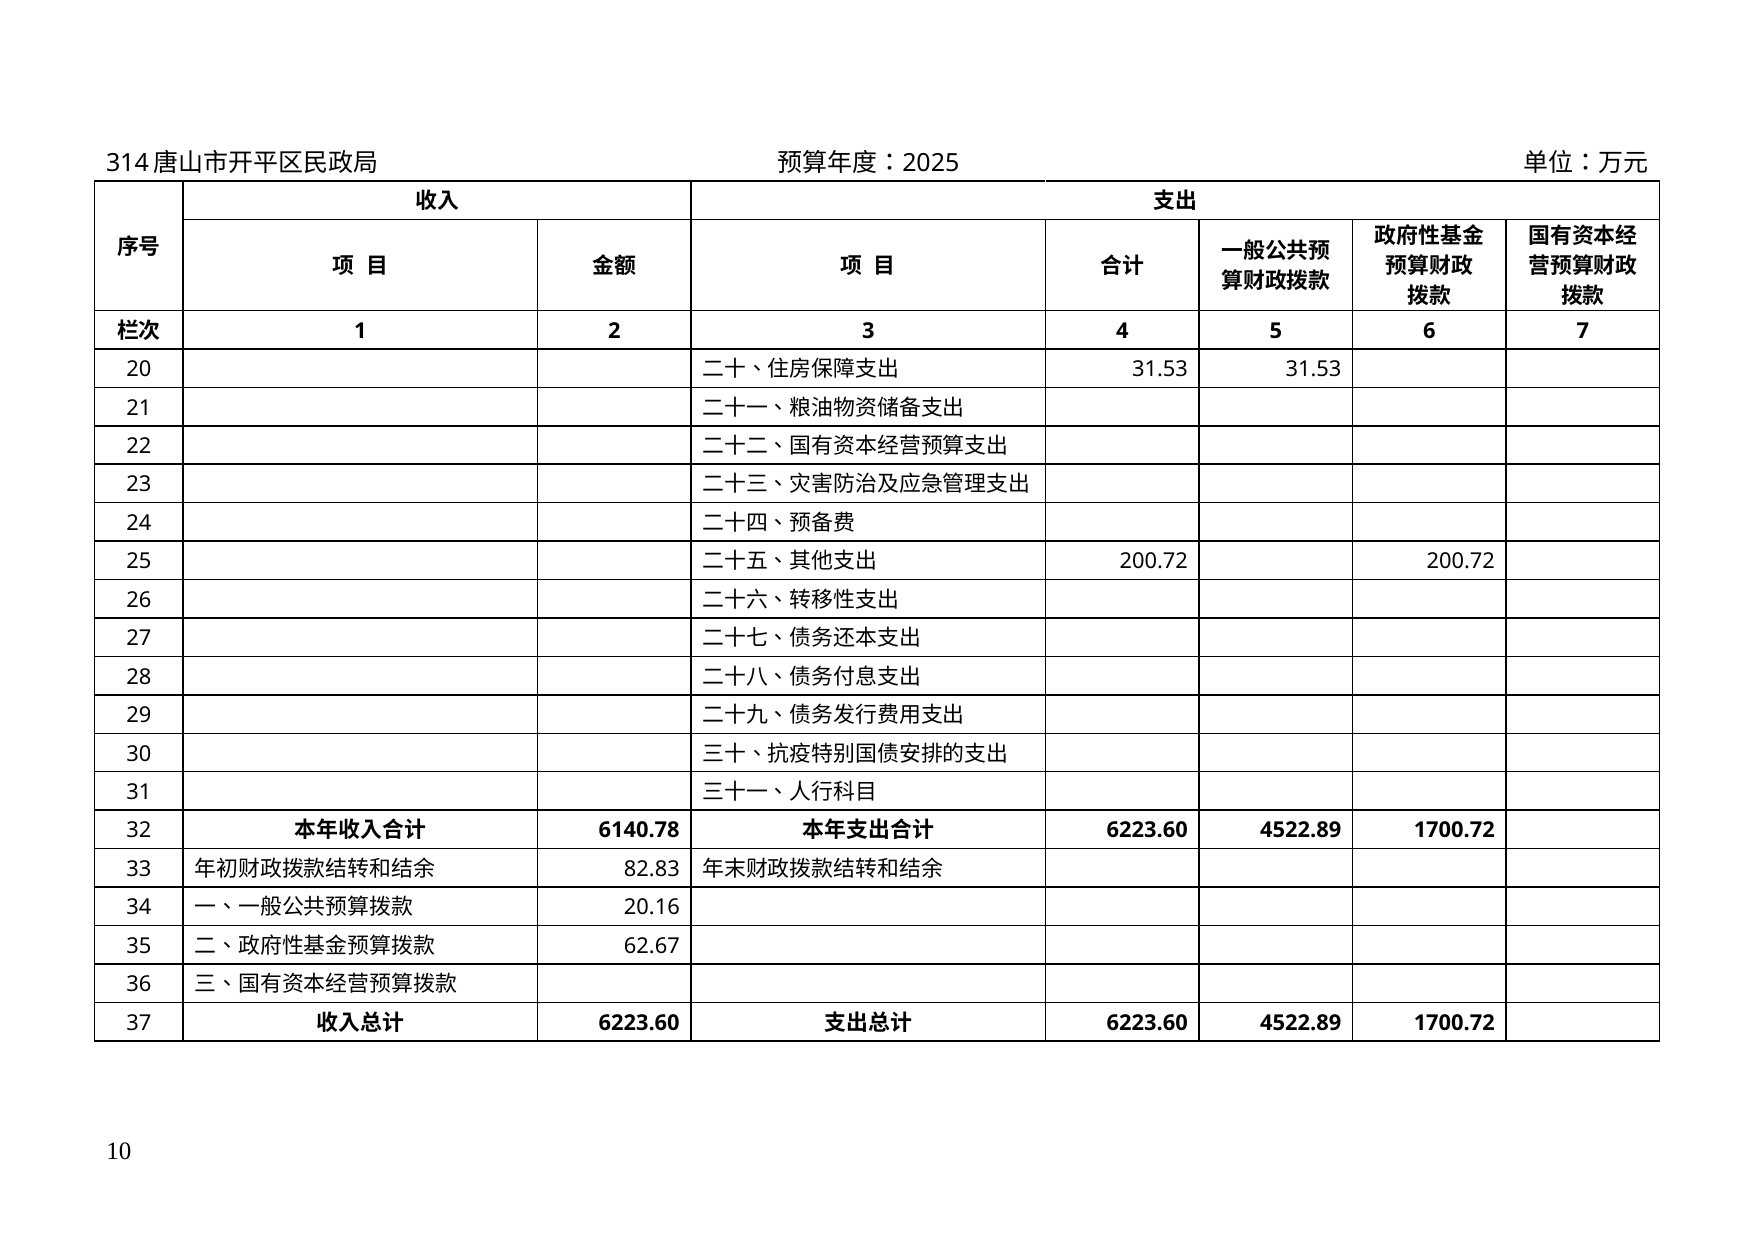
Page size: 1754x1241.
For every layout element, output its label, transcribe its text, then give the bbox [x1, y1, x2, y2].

table_cell [184, 619, 537, 656]
table_cell [1046, 427, 1198, 463]
table_cell 二十三、灾害防治及应急管理支出 [692, 465, 1045, 502]
table_cell [1353, 772, 1505, 809]
table_cell [1353, 965, 1505, 1001]
table_cell 29 [95, 696, 182, 732]
table_cell 序号 [95, 182, 182, 309]
table_cell [1046, 503, 1198, 540]
table_cell 37 [95, 1003, 182, 1040]
table_cell [1200, 542, 1352, 579]
table_cell 32 [95, 811, 182, 848]
table_cell 5 [1200, 311, 1352, 348]
table_cell 24 [95, 503, 182, 540]
table_cell [1507, 580, 1659, 617]
table_cell 1 [184, 311, 537, 348]
table_cell 二十二、国有资本经营预算支出 [692, 427, 1045, 463]
table_cell [184, 772, 537, 809]
table_cell 6223.60 [538, 1003, 690, 1040]
table_cell 3 [692, 311, 1045, 348]
table_cell [1046, 465, 1198, 502]
table_cell 国有资本经营预算财政拨款 [1507, 220, 1659, 309]
table_cell [1507, 849, 1659, 886]
table_cell [538, 772, 690, 809]
table_cell 二十六、转移性支出 [692, 580, 1045, 617]
table_cell [1200, 619, 1352, 656]
table_cell [1046, 657, 1198, 694]
table_cell [1507, 619, 1659, 656]
table_cell [184, 696, 537, 732]
table_cell 二十、住房保障支出 [692, 350, 1045, 386]
table_cell [1507, 542, 1659, 579]
table_cell [1046, 888, 1198, 924]
table_cell 35 [95, 926, 182, 963]
table_cell 二十九、债务发行费用支出 [692, 696, 1045, 732]
table_cell [538, 965, 690, 1001]
table_cell 三、国有资本经营预算拨款 [184, 965, 537, 1001]
table_cell 二十五、其他支出 [692, 542, 1045, 579]
table_cell [1200, 465, 1352, 502]
table_cell [1200, 388, 1352, 425]
table_cell 1700.72 [1353, 1003, 1505, 1040]
table_cell [1046, 926, 1198, 963]
table_cell 7 [1507, 311, 1659, 348]
table_cell 合计 [1046, 220, 1198, 309]
table_cell [1353, 657, 1505, 694]
table_cell [1353, 580, 1505, 617]
table_cell [1507, 734, 1659, 771]
table_cell [692, 888, 1045, 924]
table_cell [1200, 696, 1352, 732]
table_cell [538, 388, 690, 425]
table_cell [1507, 503, 1659, 540]
table_cell [1046, 580, 1198, 617]
table_cell 金额 [538, 220, 690, 309]
table_cell [184, 657, 537, 694]
table_cell [538, 580, 690, 617]
table_cell 年初财政拨款结转和结余 [184, 849, 537, 886]
table_cell [1353, 388, 1505, 425]
table_cell [538, 350, 690, 386]
table_cell 政府性基金预算财政 拨款 [1353, 220, 1505, 309]
table_cell 二十一、粮油物资储备支出 [692, 388, 1045, 425]
table_cell 62.67 [538, 926, 690, 963]
table_cell 6 [1353, 311, 1505, 348]
table_cell [1353, 849, 1505, 886]
table_cell [1353, 503, 1505, 540]
table_cell 200.72 [1046, 542, 1198, 579]
table_cell [1507, 350, 1659, 386]
table_cell [1046, 696, 1198, 732]
table_cell [1507, 1003, 1659, 1040]
table_cell [184, 427, 537, 463]
table_cell 26 [95, 580, 182, 617]
table_cell 年末财政拨款结转和结余 [692, 849, 1045, 886]
table_cell 2 [538, 311, 690, 348]
table_cell 34 [95, 888, 182, 924]
table_cell [184, 388, 537, 425]
table_cell [184, 503, 537, 540]
table_cell [1507, 427, 1659, 463]
table_cell 本年支出合计 [692, 811, 1045, 848]
table_cell [1200, 734, 1352, 771]
table_cell 21 [95, 388, 182, 425]
table_cell 31.53 [1046, 350, 1198, 386]
table_cell 30 [95, 734, 182, 771]
table_cell 支出 [692, 182, 1659, 219]
table_cell [1200, 503, 1352, 540]
table_cell [1046, 388, 1198, 425]
table_cell [1200, 965, 1352, 1001]
table_cell 收入总计 [184, 1003, 537, 1040]
table_cell [1200, 926, 1352, 963]
table_cell 三十一、人行科目 [692, 772, 1045, 809]
table_cell [1507, 696, 1659, 732]
table_cell [1200, 888, 1352, 924]
table_cell 项 目 [184, 220, 537, 309]
table_cell [1507, 388, 1659, 425]
table_cell [538, 696, 690, 732]
table_cell [184, 580, 537, 617]
table_cell 二、政府性基金预算拨款 [184, 926, 537, 963]
table_cell [1507, 926, 1659, 963]
table_cell 二十七、债务还本支出 [692, 619, 1045, 656]
table_cell 4 [1046, 311, 1198, 348]
table_cell 6140.78 [538, 811, 690, 848]
table_cell 33 [95, 849, 182, 886]
table_cell [1507, 811, 1659, 848]
table_cell [538, 657, 690, 694]
table_cell [1353, 350, 1505, 386]
table_cell 收入 [184, 182, 690, 219]
table_cell [1046, 619, 1198, 656]
table_cell [184, 542, 537, 579]
table_cell 31.53 [1200, 350, 1352, 386]
table_cell 栏次 [95, 311, 182, 348]
table_cell [1507, 657, 1659, 694]
table_cell [1353, 926, 1505, 963]
table_cell [1046, 849, 1198, 886]
table_cell [1046, 965, 1198, 1001]
table_cell [184, 350, 537, 386]
table_cell [1353, 734, 1505, 771]
table_cell 25 [95, 542, 182, 579]
table_cell [692, 926, 1045, 963]
table_cell 31 [95, 772, 182, 809]
table_header 预算年度：2025 [692, 143, 1045, 180]
table_cell [538, 619, 690, 656]
table_cell 支出总计 [692, 1003, 1045, 1040]
table_cell 一、一般公共预算拨款 [184, 888, 537, 924]
table_cell [184, 465, 537, 502]
table_cell 三十、抗疫特别国债安排的支出 [692, 734, 1045, 771]
table_cell 本年收入合计 [184, 811, 537, 848]
table_cell 20.16 [538, 888, 690, 924]
table_cell [538, 734, 690, 771]
table_cell [1353, 888, 1505, 924]
table_cell 项 目 [692, 220, 1045, 309]
table_cell [1353, 619, 1505, 656]
table_cell 27 [95, 619, 182, 656]
table_cell [1046, 772, 1198, 809]
table_cell [1200, 580, 1352, 617]
table_cell 82.83 [538, 849, 690, 886]
table_cell [1200, 657, 1352, 694]
table_cell [184, 734, 537, 771]
table_cell 22 [95, 427, 182, 463]
table_cell [1507, 772, 1659, 809]
table_cell [538, 542, 690, 579]
table_cell [692, 965, 1045, 1001]
table_cell 二十八、债务付息支出 [692, 657, 1045, 694]
table_cell [1507, 888, 1659, 924]
table_cell [1353, 696, 1505, 732]
table_cell 4522.89 [1200, 811, 1352, 848]
table_cell [538, 465, 690, 502]
table_cell 1700.72 [1353, 811, 1505, 848]
table_cell [538, 427, 690, 463]
table_header 单位：万元 [1046, 143, 1659, 180]
table_cell 二十四、预备费 [692, 503, 1045, 540]
table_cell [1200, 427, 1352, 463]
table_cell [1353, 465, 1505, 502]
table_cell [1046, 734, 1198, 771]
table_cell [538, 503, 690, 540]
table_cell 6223.60 [1046, 1003, 1198, 1040]
table_cell 200.72 [1353, 542, 1505, 579]
table_cell [1507, 465, 1659, 502]
table_cell [1507, 965, 1659, 1001]
table_cell 23 [95, 465, 182, 502]
table_cell [1200, 772, 1352, 809]
table_header 314唐山市开平区民政局 [95, 143, 690, 180]
table_cell 4522.89 [1200, 1003, 1352, 1040]
table_cell 20 [95, 350, 182, 386]
table_cell 一般公共预算财政拨款 [1200, 220, 1352, 309]
table_cell 36 [95, 965, 182, 1001]
table_cell [1200, 849, 1352, 886]
table_cell 28 [95, 657, 182, 694]
table_cell [1353, 427, 1505, 463]
table_cell 6223.60 [1046, 811, 1198, 848]
